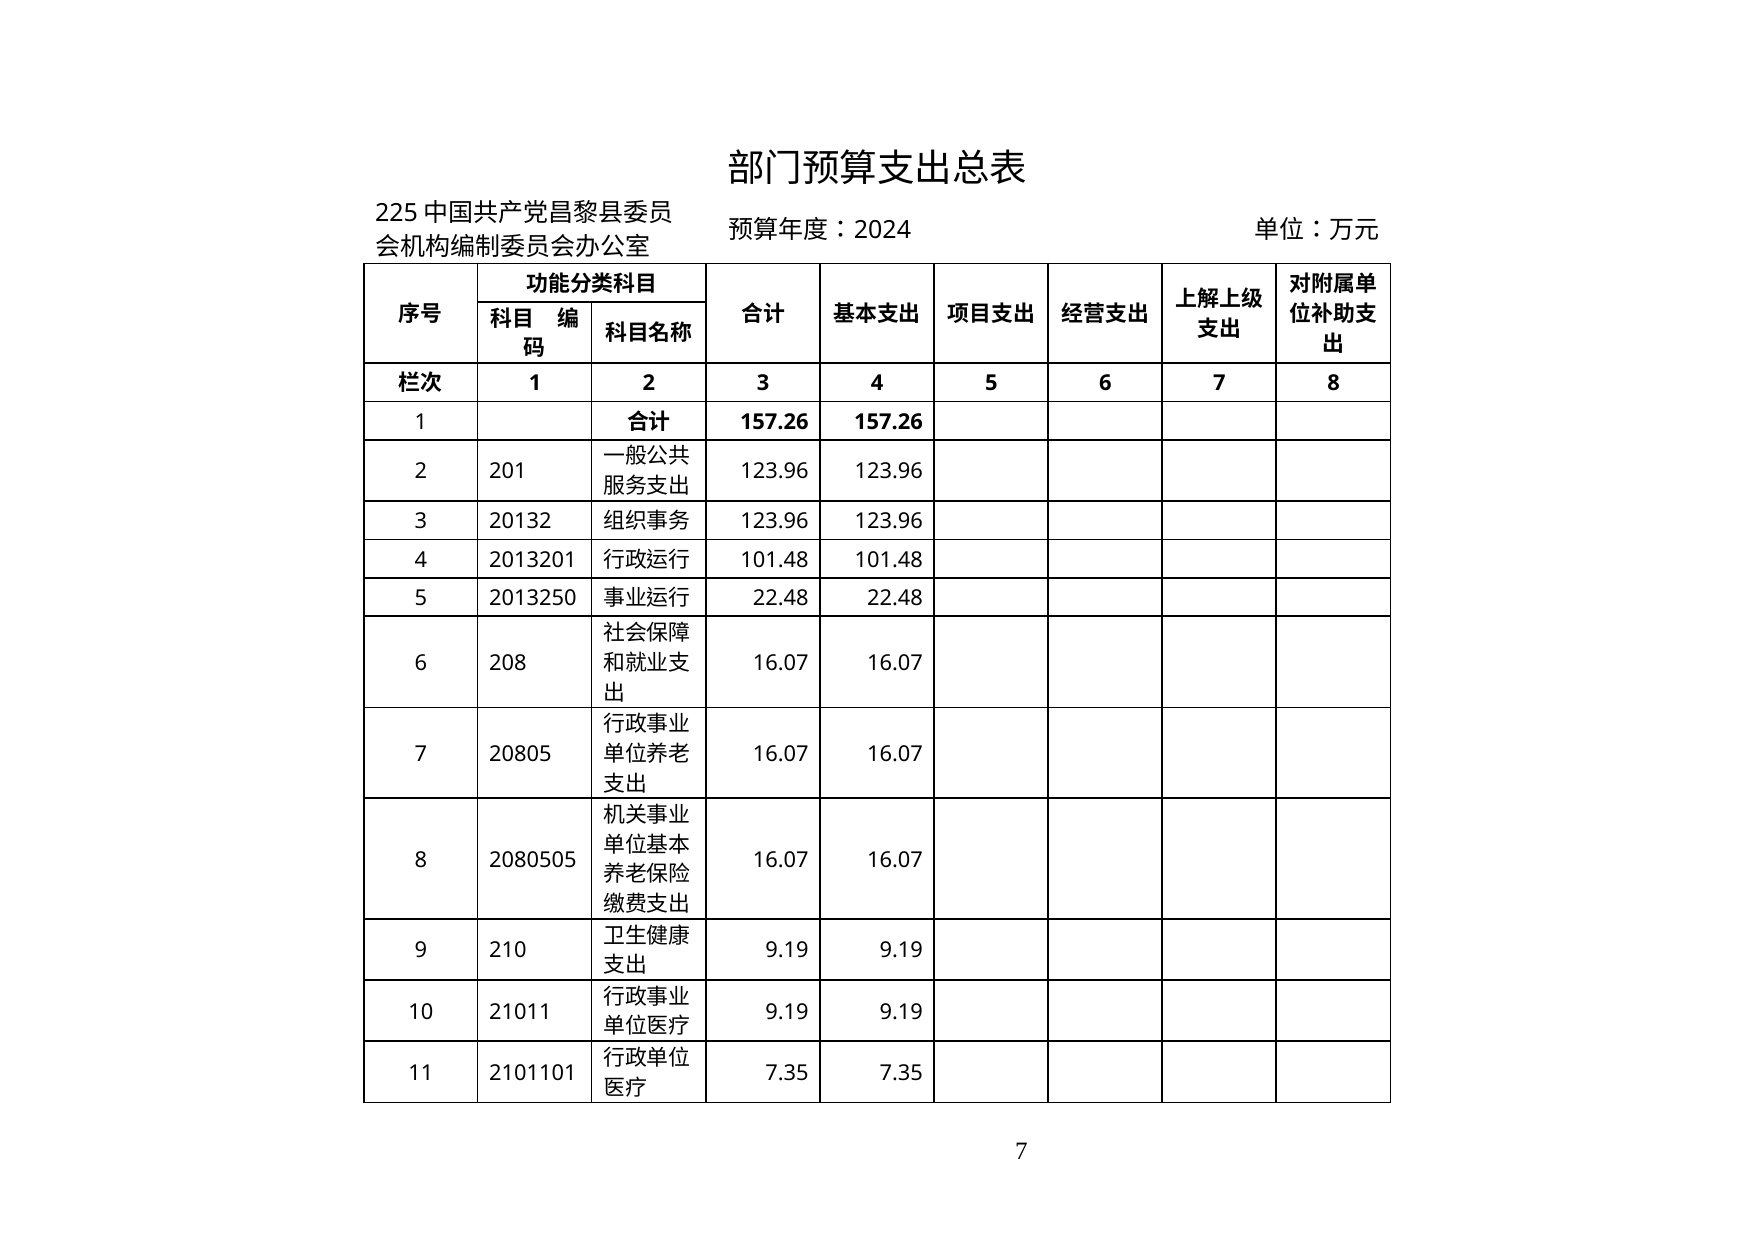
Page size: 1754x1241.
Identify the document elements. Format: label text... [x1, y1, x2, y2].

table_cell [478, 402, 591, 439]
table_cell 7.35 [821, 1042, 933, 1101]
table_cell [1049, 617, 1161, 706]
table_cell 2101101 [478, 1042, 591, 1101]
table_cell 行政单位医疗 [592, 1042, 705, 1101]
table_cell [935, 402, 1047, 439]
table_cell 6 [1049, 364, 1161, 401]
table_cell [1163, 981, 1275, 1040]
table_cell 22.48 [707, 579, 819, 615]
table_cell [1049, 502, 1161, 538]
table_cell [1049, 708, 1161, 797]
table_cell [1049, 920, 1161, 979]
table_cell 1 [478, 364, 591, 401]
table_cell 210 [478, 920, 591, 979]
table_cell [1049, 441, 1161, 500]
table_cell 3 [365, 502, 477, 538]
table_cell 科目 编码 [478, 303, 591, 362]
table_cell 16.07 [821, 799, 933, 918]
table_cell [1163, 920, 1275, 979]
table_cell 1 [365, 402, 477, 439]
text 部门预算支出总表 [106, 142, 1648, 193]
table_cell [1163, 402, 1275, 439]
table_cell 123.96 [821, 502, 933, 538]
table_cell [1277, 981, 1390, 1040]
table_cell 项目支出 [935, 264, 1047, 362]
table_cell 2013250 [478, 579, 591, 615]
table_cell [935, 708, 1047, 797]
table_cell [1277, 1042, 1390, 1101]
table_cell 9.19 [707, 981, 819, 1040]
table_cell 8 [365, 799, 477, 918]
table_cell [935, 502, 1047, 538]
table_cell 22.48 [821, 579, 933, 615]
table_cell [1163, 502, 1275, 538]
table_cell 9.19 [821, 981, 933, 1040]
table_cell 9.19 [707, 920, 819, 979]
table_cell 事业运行 [592, 579, 705, 615]
table_cell 4 [365, 540, 477, 577]
table_cell 123.96 [707, 502, 819, 538]
table_cell [1277, 617, 1390, 706]
table_cell [1277, 920, 1390, 979]
table_cell 16.07 [707, 799, 819, 918]
table_cell [1163, 799, 1275, 918]
table_cell 2 [592, 364, 705, 401]
table_cell 科目名称 [592, 303, 705, 362]
table_cell [1163, 579, 1275, 615]
table_cell 一般公共服务支出 [592, 441, 705, 500]
table_cell 上解上级 支出 [1163, 264, 1275, 362]
table_cell [935, 617, 1047, 706]
table_cell 7 [1163, 364, 1275, 401]
table_cell [1277, 708, 1390, 797]
table_cell [935, 1042, 1047, 1101]
table_cell [1049, 402, 1161, 439]
table_cell 卫生健康支出 [592, 920, 705, 979]
table_cell 9 [365, 920, 477, 979]
table_header 225中国共产党昌黎县委员会机构编制委员会办公室 [365, 195, 705, 262]
table_cell 经营支出 [1049, 264, 1161, 362]
table_cell 20805 [478, 708, 591, 797]
table_cell [1049, 579, 1161, 615]
table_cell [1277, 799, 1390, 918]
table_cell 208 [478, 617, 591, 706]
table_cell [1049, 540, 1161, 577]
table_cell 20132 [478, 502, 591, 538]
table_cell 157.26 [821, 402, 933, 439]
table_cell 7 [365, 708, 477, 797]
table_cell [935, 540, 1047, 577]
table_cell 16.07 [821, 617, 933, 706]
table_cell [1163, 1042, 1275, 1101]
table_cell 16.07 [821, 708, 933, 797]
table_cell 6 [365, 617, 477, 706]
table_cell 行政事业单位养老支出 [592, 708, 705, 797]
table_cell 11 [365, 1042, 477, 1101]
table_cell [935, 579, 1047, 615]
table_cell 对附属单位补助支出 [1277, 264, 1390, 362]
table_header 单位：万元 [935, 195, 1390, 262]
table_header 预算年度：2024 [707, 195, 933, 262]
table_cell [1163, 708, 1275, 797]
table_cell 123.96 [707, 441, 819, 500]
table_cell [1277, 441, 1390, 500]
table_cell 123.96 [821, 441, 933, 500]
table_cell [1277, 402, 1390, 439]
table_cell [935, 920, 1047, 979]
table_cell [935, 441, 1047, 500]
table_cell 社会保障和就业支出 [592, 617, 705, 706]
table_cell 21011 [478, 981, 591, 1040]
table_cell 功能分类科目 [478, 264, 705, 301]
table_cell 101.48 [821, 540, 933, 577]
table_cell 2080505 [478, 799, 591, 918]
table_cell 组织事务 [592, 502, 705, 538]
table_cell 3 [707, 364, 819, 401]
table_cell 8 [1277, 364, 1390, 401]
table_cell 101.48 [707, 540, 819, 577]
table_cell 157.26 [707, 402, 819, 439]
table_cell 序号 [365, 264, 477, 362]
table_cell 合计 [707, 264, 819, 362]
table_cell 合计 [592, 402, 705, 439]
table_cell 5 [365, 579, 477, 615]
table_cell [1049, 981, 1161, 1040]
table_cell 10 [365, 981, 477, 1040]
table_cell 栏次 [365, 364, 477, 401]
table_cell 9.19 [821, 920, 933, 979]
table_cell [1277, 579, 1390, 615]
table_cell [1163, 540, 1275, 577]
table_cell 5 [935, 364, 1047, 401]
table_cell 2013201 [478, 540, 591, 577]
table_cell [1277, 540, 1390, 577]
table_cell 行政运行 [592, 540, 705, 577]
table_cell [1049, 1042, 1161, 1101]
table_cell [1049, 799, 1161, 918]
table_cell 机关事业单位基本养老保险缴费支出 [592, 799, 705, 918]
table_cell 2 [365, 441, 477, 500]
table_cell [1277, 502, 1390, 538]
table_cell [935, 799, 1047, 918]
table_cell 201 [478, 441, 591, 500]
table_cell [935, 981, 1047, 1040]
table_cell 16.07 [707, 617, 819, 706]
table_cell 4 [821, 364, 933, 401]
table_cell 基本支出 [821, 264, 933, 362]
table_cell [1163, 441, 1275, 500]
table_cell 16.07 [707, 708, 819, 797]
table_cell 7.35 [707, 1042, 819, 1101]
table_cell 行政事业单位医疗 [592, 981, 705, 1040]
table_cell [1163, 617, 1275, 706]
